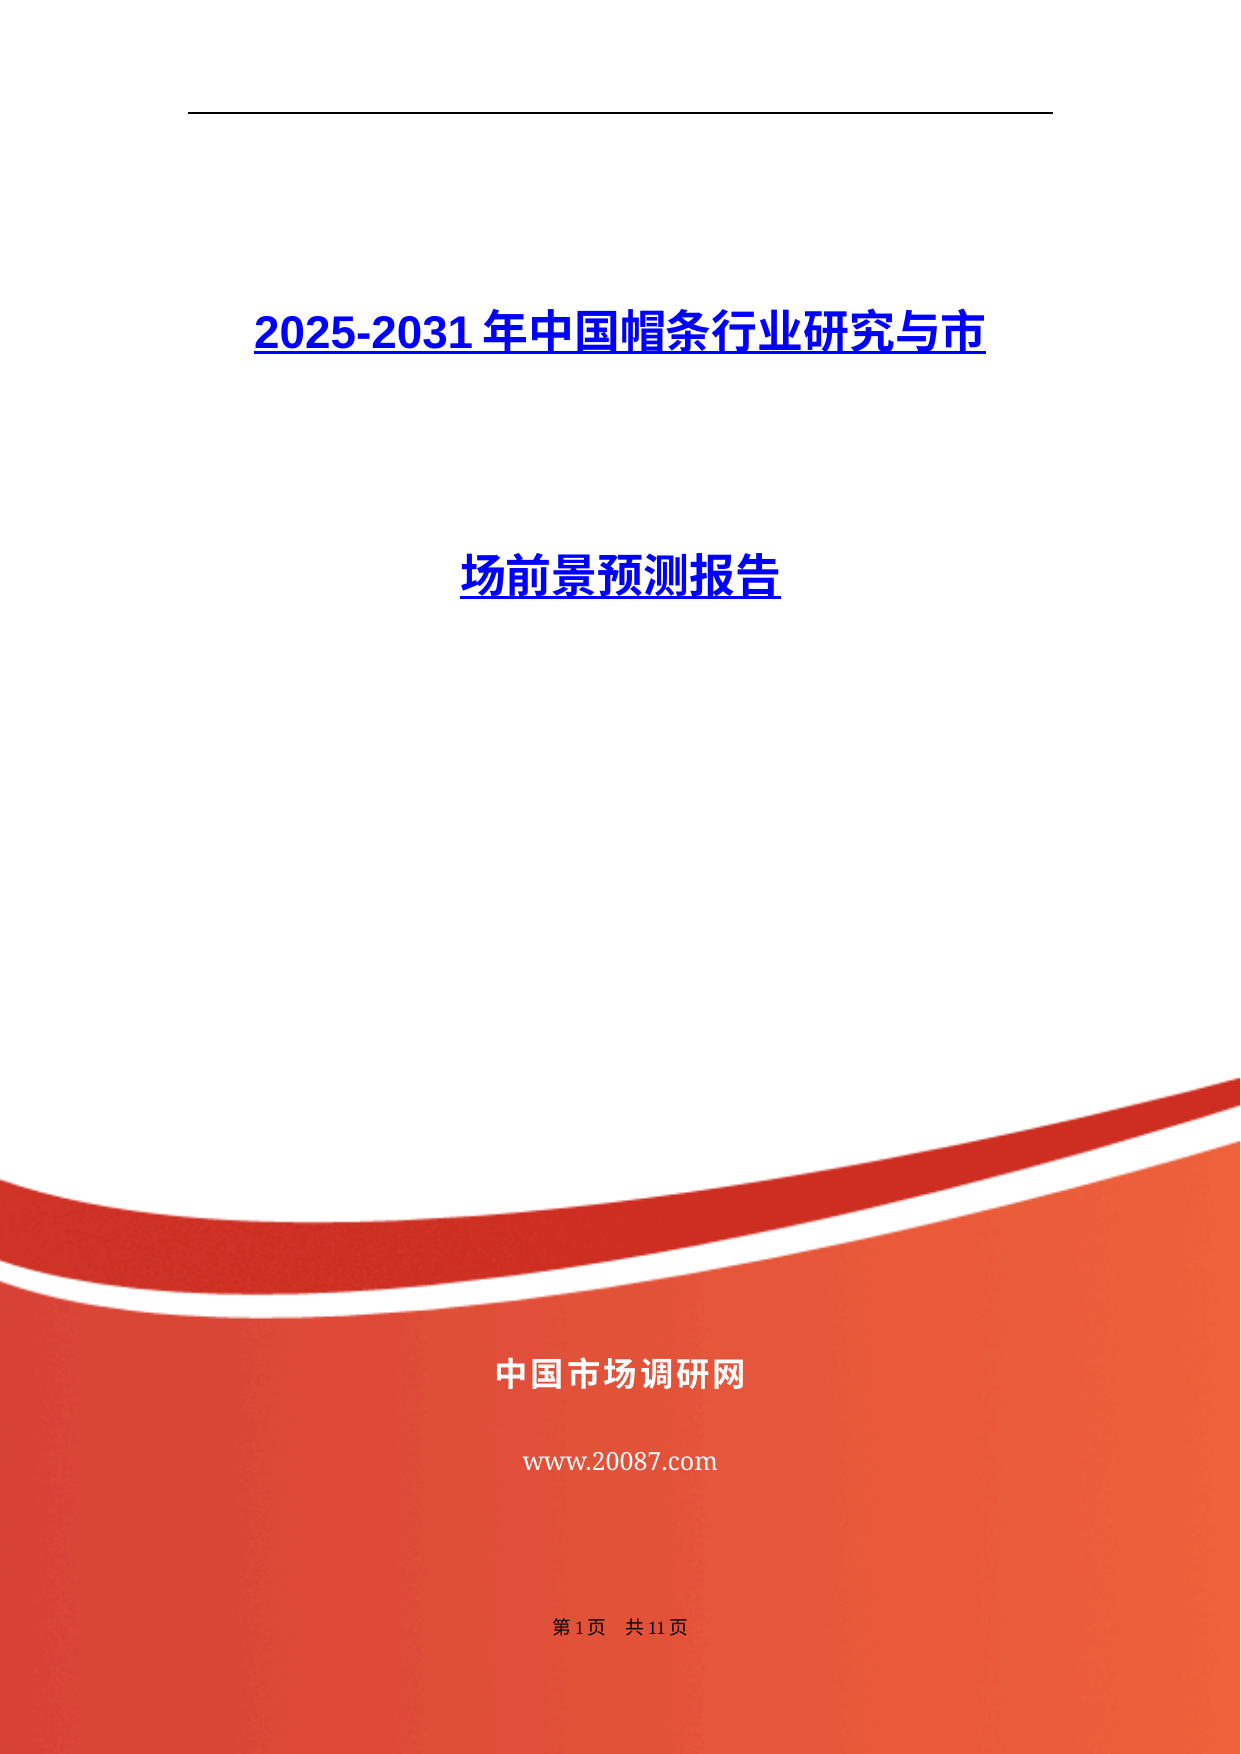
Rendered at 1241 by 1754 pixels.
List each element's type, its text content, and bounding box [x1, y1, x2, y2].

subtitle 中国市场调研网 [187, 1339, 1053, 1404]
picture [0, 1006, 1241, 1754]
table_header 2025-2031年中国帽条行业研究与市场前景预测报告 [188, 207, 1053, 773]
text www.20087.com [187, 1428, 1053, 1493]
